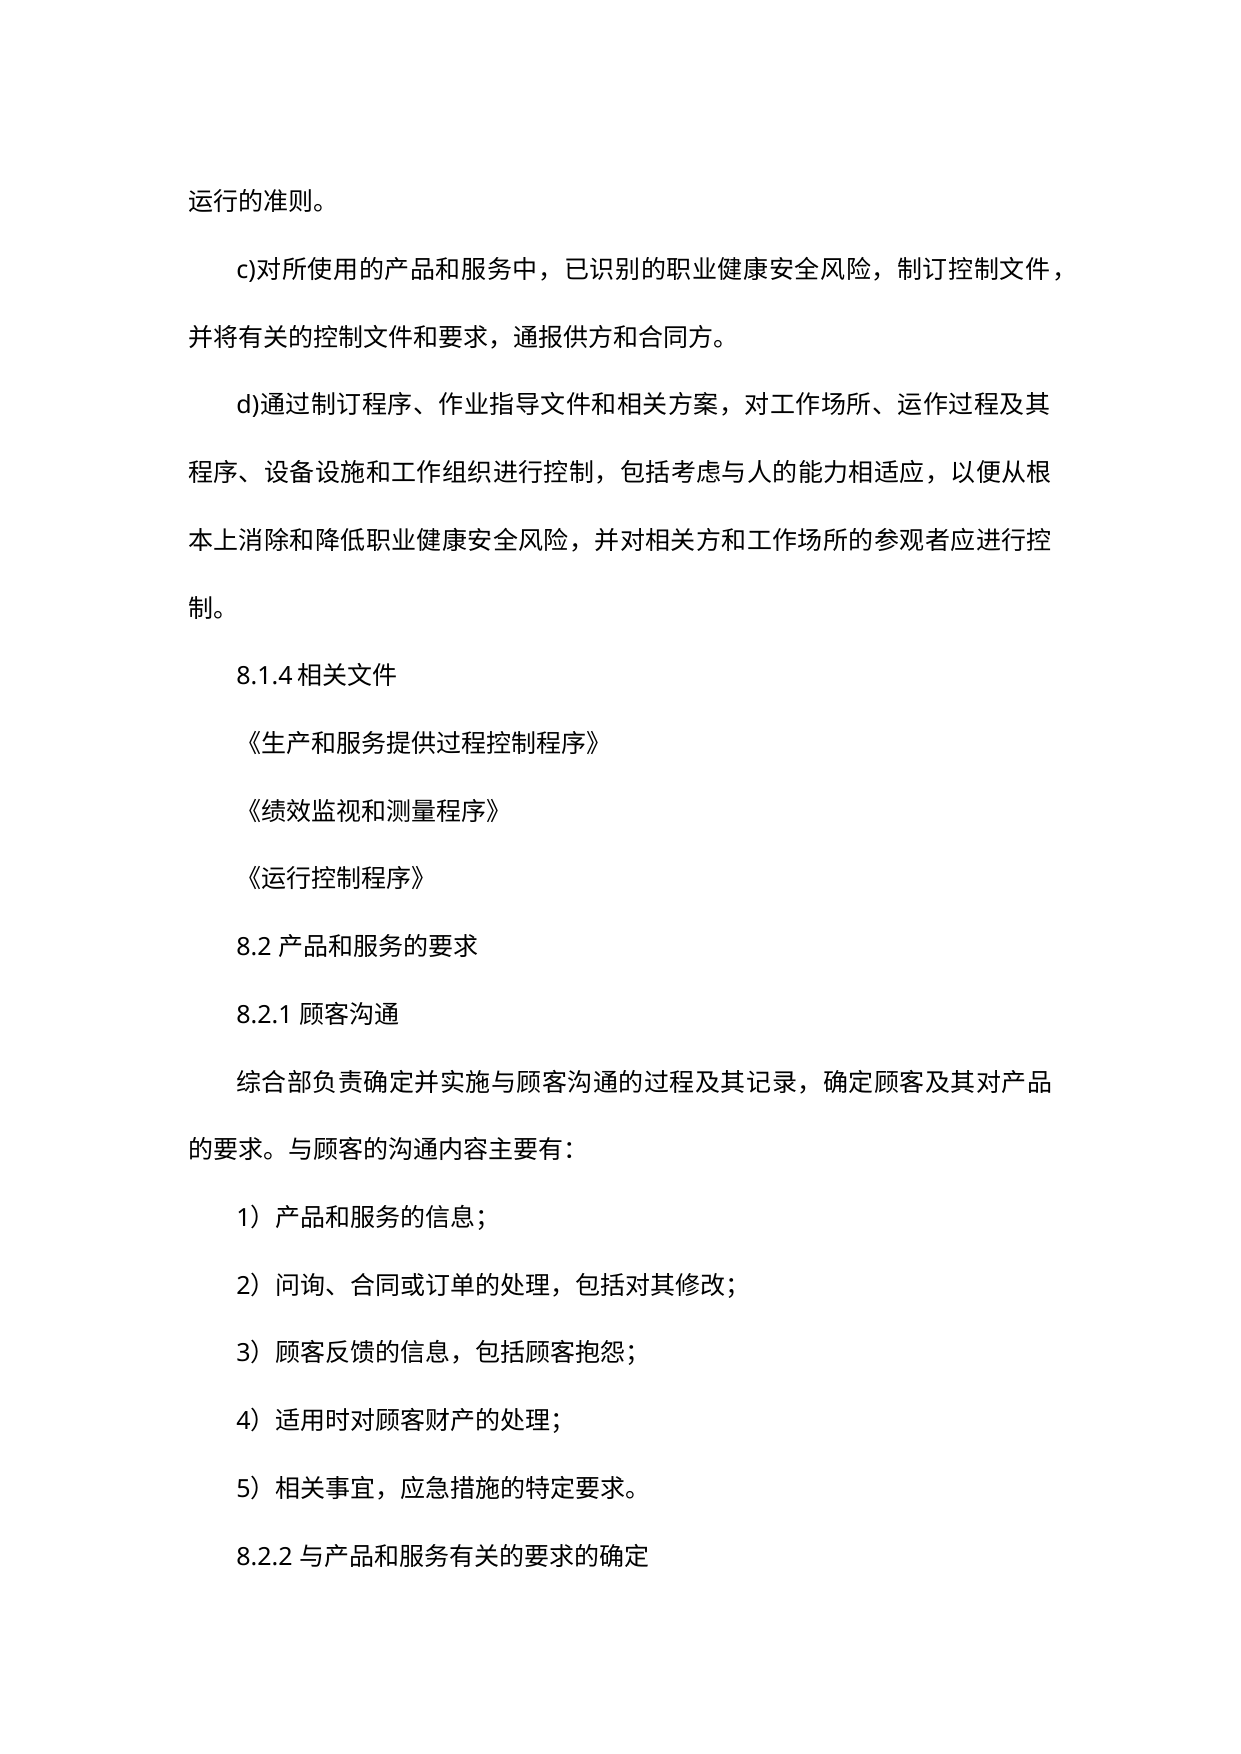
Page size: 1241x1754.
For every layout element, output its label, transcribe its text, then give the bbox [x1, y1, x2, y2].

text 2）问询、合同或订单的处理，包括对其修改； [188, 1249, 1052, 1317]
text 8.2.2 与产品和服务有关的要求的确定 [188, 1520, 1052, 1588]
text 《运行控制程序》 [188, 843, 1052, 911]
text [188, 166, 1052, 234]
text d)通过制订程序、作业指导文件和相关方案，对工作场所、运作过程及其程序、设备设施和工作组织进行控制，包括考虑与人的能力相适应，以便从根本上消除和降低职业健康安全风险，并对相关方和工作场所的参观者应进行控制。 [188, 369, 1052, 640]
text 综合部负责确定并实施与顾客沟通的过程及其记录，确定顾客及其对产品的要求。与顾客的沟通内容主要有： [188, 1046, 1052, 1182]
text 5）相关事宜，应急措施的特定要求。 [188, 1452, 1052, 1520]
text 《生产和服务提供过程控制程序》 [188, 708, 1052, 775]
text 8.1.4相关文件 [188, 640, 1052, 708]
text 《绩效监视和测量程序》 [188, 775, 1052, 843]
text 1）产品和服务的信息； [188, 1182, 1052, 1249]
text 3）顾客反馈的信息，包括顾客抱怨； [188, 1317, 1052, 1385]
text 8.2 产品和服务的要求 [188, 911, 1052, 978]
text 8.2.1 顾客沟通 [188, 978, 1052, 1046]
text c)对所使用的产品和服务中，已识别的职业健康安全风险，制订控制文件，并将有关的控制文件和要求，通报供方和合同方。 [188, 234, 1052, 369]
text 4）适用时对顾客财产的处理； [188, 1385, 1052, 1452]
